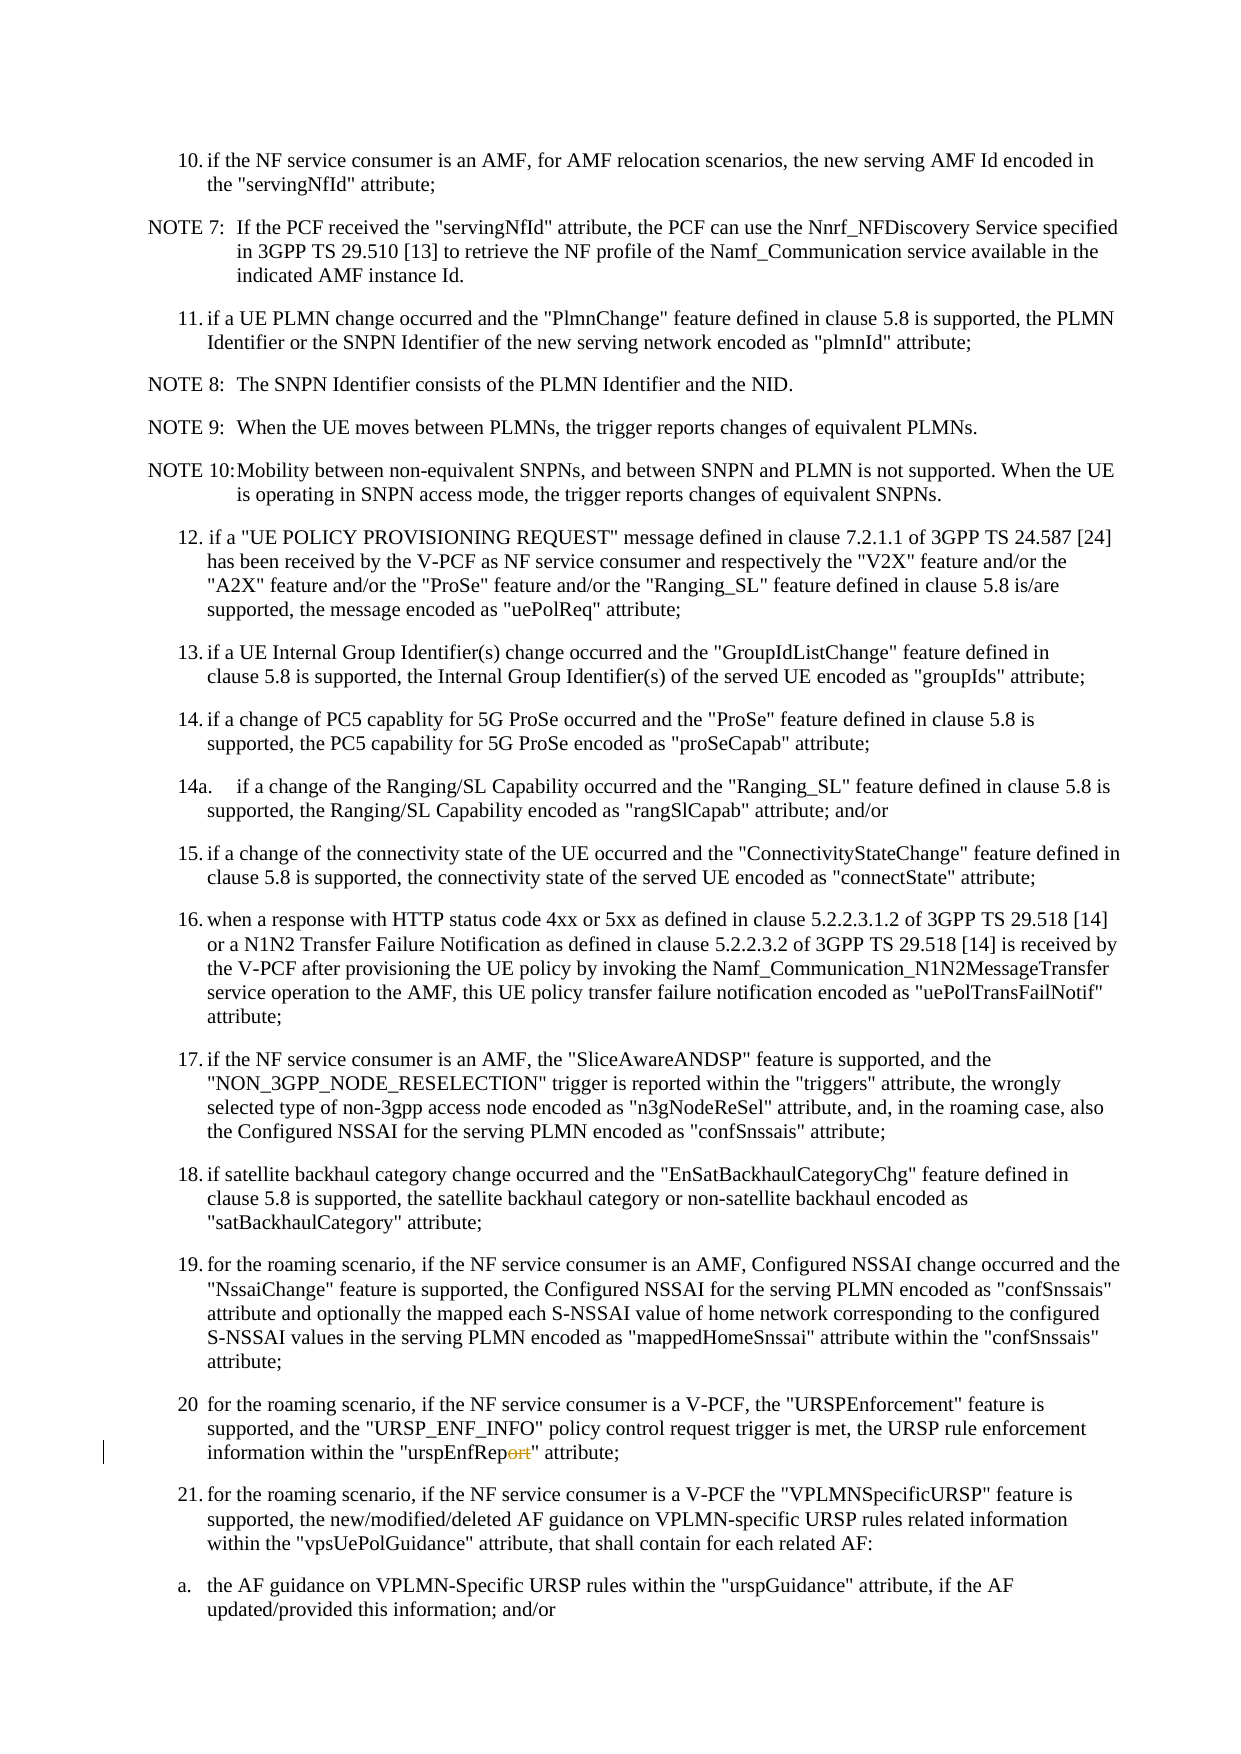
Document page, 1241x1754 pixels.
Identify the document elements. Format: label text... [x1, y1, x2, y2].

text NOTE 9: When the UE moves between PLMNs, the trigger reports changes of equivalent PLMNs. [148, 415, 1122, 439]
text 19. for the roaming scenario, if the NF service consumer is an AMF, Configured NSSAI change occurred and the "NssaiChange" feature is supported, the Configured NSSAI for the serving PLMN encoded as "confSnssais" attribute and optionally the mapped each S-NSSAI value of home network corresponding to the configured S-NSSAI values in the serving PLMN encoded as "mappedHomeSnssai" attribute within the "confSnssais" attribute; [177, 1252, 1122, 1373]
text 21. for the roaming scenario, if the NF service consumer is a V-PCF the "VPLMNSpecificURSP" feature is supported, the new/modified/deleted AF guidance on VPLMN-specific URSP rules related information within the "vpsUePolGuidance" attribute, that shall contain for each related AF: [177, 1482, 1122, 1554]
text 15. if a change of the connectivity state of the UE occurred and the "ConnectivityStateChange" feature defined in clause 5.8 is supported, the connectivity state of the served UE encoded as "connectState" attribute; [177, 841, 1122, 889]
text 16. when a response with HTTP status code 4xx or 5xx as defined in clause 5.2.2.3.1.2 of 3GPP TS 29.518 [14] or a N1N2 Transfer Failure Notification as defined in clause 5.2.2.3.2 of 3GPP TS 29.518 [14] is received by the V-PCF after provisioning the UE policy by invoking the Namf_Communication_N1N2MessageTransfer service operation to the AMF, this UE policy transfer failure notification encoded as "uePolTransFailNotif" attribute; [177, 907, 1122, 1028]
text 20 for the roaming scenario, if the NF service consumer is a V-PCF, the "URSPEnforcement" feature is supported, and the "URSP_ENF_INFO" policy control request trigger is met, the URSP rule enforcement information within the "urspEnfRep" attribute; [177, 1391, 1122, 1464]
text 14. if a change of PC5 capablity for 5G ProSe occurred and the "ProSe" feature defined in clause 5.8 is supported, the PC5 capability for 5G ProSe encoded as "proSeCapab" attribute; [177, 707, 1122, 755]
text NOTE 10: Mobility between non-equivalent SNPNs, and between SNPN and PLMN is not supported. When the UE is operating in SNPN access mode, the trigger reports changes of equivalent SNPNs. [148, 458, 1122, 506]
text 13. if a UE Internal Group Identifier(s) change occurred and the "GroupIdListChange" feature defined in clause 5.8 is supported, the Internal Group Identifier(s) of the served UE encoded as "groupIds" attribute; [177, 640, 1122, 688]
text 18. if satellite backhaul category change occurred and the "EnSatBackhaulCategoryChg" feature defined in clause 5.8 is supported, the satellite backhaul category or non-satellite backhaul encoded as "satBackhaulCategory" attribute; [177, 1161, 1122, 1234]
text 11. if a UE PLMN change occurred and the "PlmnChange" feature defined in clause 5.8 is supported, the PLMN Identifier or the SNPN Identifier of the new serving network encoded as "plmnId" attribute; [177, 306, 1122, 354]
text 12. if a "UE POLICY PROVISIONING REQUEST" message defined in clause 7.2.1.1 of 3GPP TS 24.587 [24] has been received by the V-PCF as NF service consumer and respectively the "V2X" feature and/or the "A2X" feature and/or the "ProSe" feature and/or the "Ranging_SL" feature defined in clause 5.8 is/are supported, the message encoded as "uePolReq" attribute; [177, 525, 1122, 621]
text 17. if the NF service consumer is an AMF, the "SliceAwareANDSP" feature is supported, and the "NON_3GPP_NODE_RESELECTION" trigger is reported within the "triggers" attribute, the wrongly selected type of non-3gpp access node encoded as "n3gNodeReSel" attribute, and, in the roaming case, also the Configured NSSAI for the serving PLMN encoded as "confSnssais" attribute; [177, 1046, 1122, 1143]
text a. the AF guidance on VPLMN-Specific URSP rules within the "urspGuidance" attribute, if the AF updated/provided this information; and/or [177, 1573, 1122, 1621]
text 10. if the NF service consumer is an AMF, for AMF relocation scenarios, the new serving AMF Id encoded in the "servingNfId" attribute; [177, 148, 1122, 196]
text NOTE 7: If the PCF received the "servingNfId" attribute, the PCF can use the Nnrf_NFDiscovery Service specified in 3GPP TS 29.510 [13] to retrieve the NF profile of the Namf_Communication service available in the indicated AMF instance Id. [148, 214, 1122, 287]
text NOTE 8: The SNPN Identifier consists of the PLMN Identifier and the NID. [148, 372, 1122, 396]
text 14a. if a change of the Ranging/SL Capability occurred and the "Ranging_SL" feature defined in clause 5.8 is supported, the Ranging/SL Capability encoded as "rangSlCapab" attribute; and/or [177, 774, 1122, 822]
